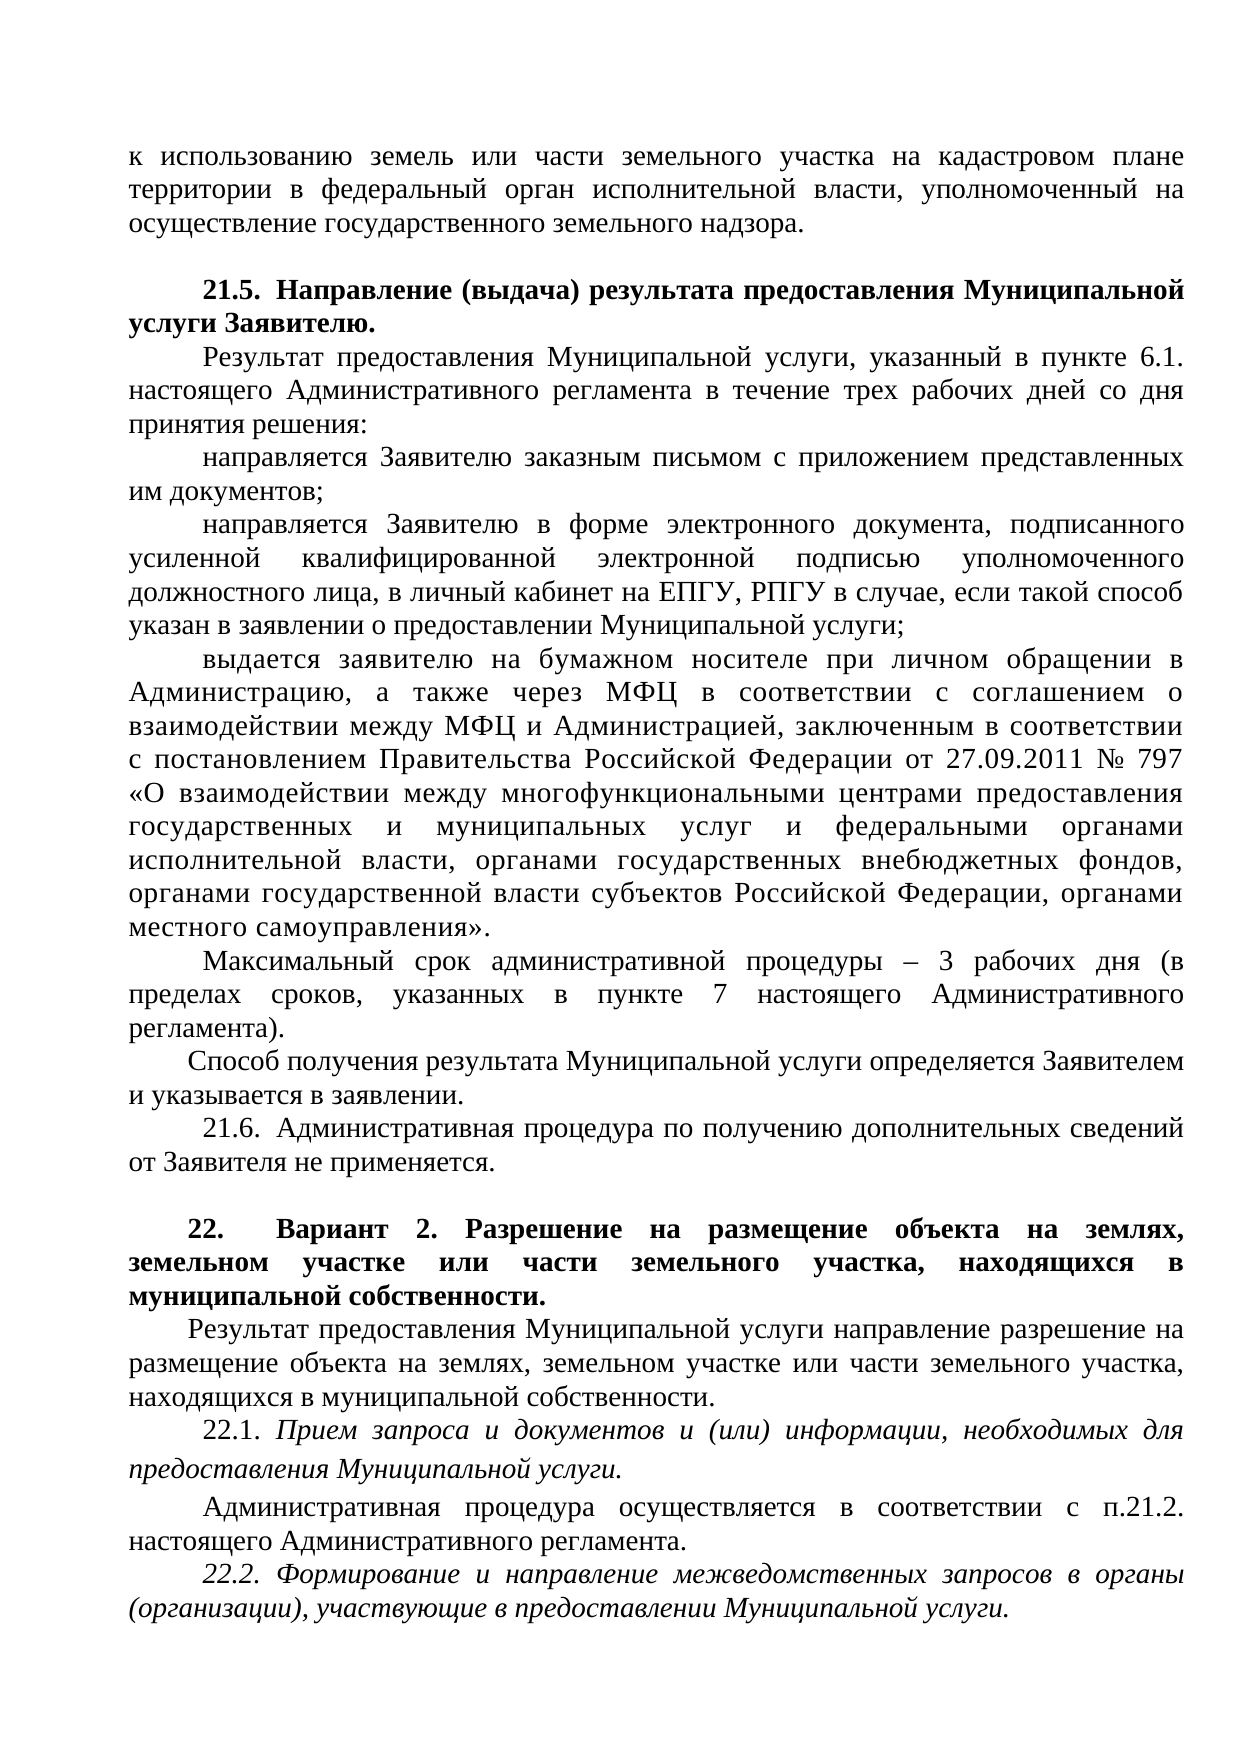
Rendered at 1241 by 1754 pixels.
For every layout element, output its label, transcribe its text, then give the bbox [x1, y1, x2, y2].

text Способ получения результата Муниципальной услуги определяется Заявителем и указывается в заявлении. [128, 1043, 1185, 1110]
text Административная процедура осуществляется в соответствии с п.21.2. настоящего Административного регламента. [128, 1489, 1185, 1556]
text выдается заявителю на бумажном носителе при личном обращении в Администрацию, а также через МФЦ в соответствии с соглашением о взаимодействии между МФЦ и Администрацией, заключенным в соответствии с постановлением Правительства Российской Федерации от 27.09.2011 № 797 «О взаимодействии между многофункциональными центрами предоставления государственных и муниципальных услуг и федеральными органами исполнительной власти, органами государственных внебюджетных фондов, органами государственной власти субъектов Российской Федерации, органами местного самоуправления». [128, 641, 1185, 943]
list Направление (выдача) результата предоставления Муниципальной услуги Заявителю. [128, 272, 1185, 339]
list 22.1. Прием запроса и документов и (или) информации, необходимых для предоставления Муниципальной услуги. [128, 1412, 1185, 1484]
text направляется Заявителю заказным письмом с приложением представленных им документов; [128, 439, 1185, 507]
text Результат предоставления Муниципальной услуги направление разрешение на размещение объекта на землях, земельном участке или части земельного участка, находящихся в муниципальной собственности. [128, 1312, 1185, 1412]
list Вариант 2. Разрешение на размещение объекта на землях, земельном участке или части земельного участка, находящихся в муниципальной собственности. [128, 1211, 1185, 1312]
text Максимальный срок административной процедуры – 3 рабочих дня (в пределах сроков, указанных в пункте 7 настоящего Административного регламента). [128, 943, 1185, 1043]
text направляется Заявителю в форме электронного документа, подписанного усиленной квалифицированной электронной подписью уполномоченного должностного лица, в личный кабинет на ЕПГУ, РПГУ в случае, если такой способ указан в заявлении о предоставлении Муниципальной услуги; [128, 507, 1185, 641]
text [128, 138, 1185, 238]
list Административная процедура по получению дополнительных сведений от Заявителя не применяется. [128, 1110, 1185, 1177]
list Формирование и направление межведомственных запросов в органы (организации), участвующие в предоставлении Муниципальной услуги. [128, 1556, 1185, 1623]
text Результат предоставления Муниципальной услуги, указанный в пункте 6.1. настоящего Административного регламента в течение трех рабочих дней со дня принятия решения: [128, 339, 1185, 439]
